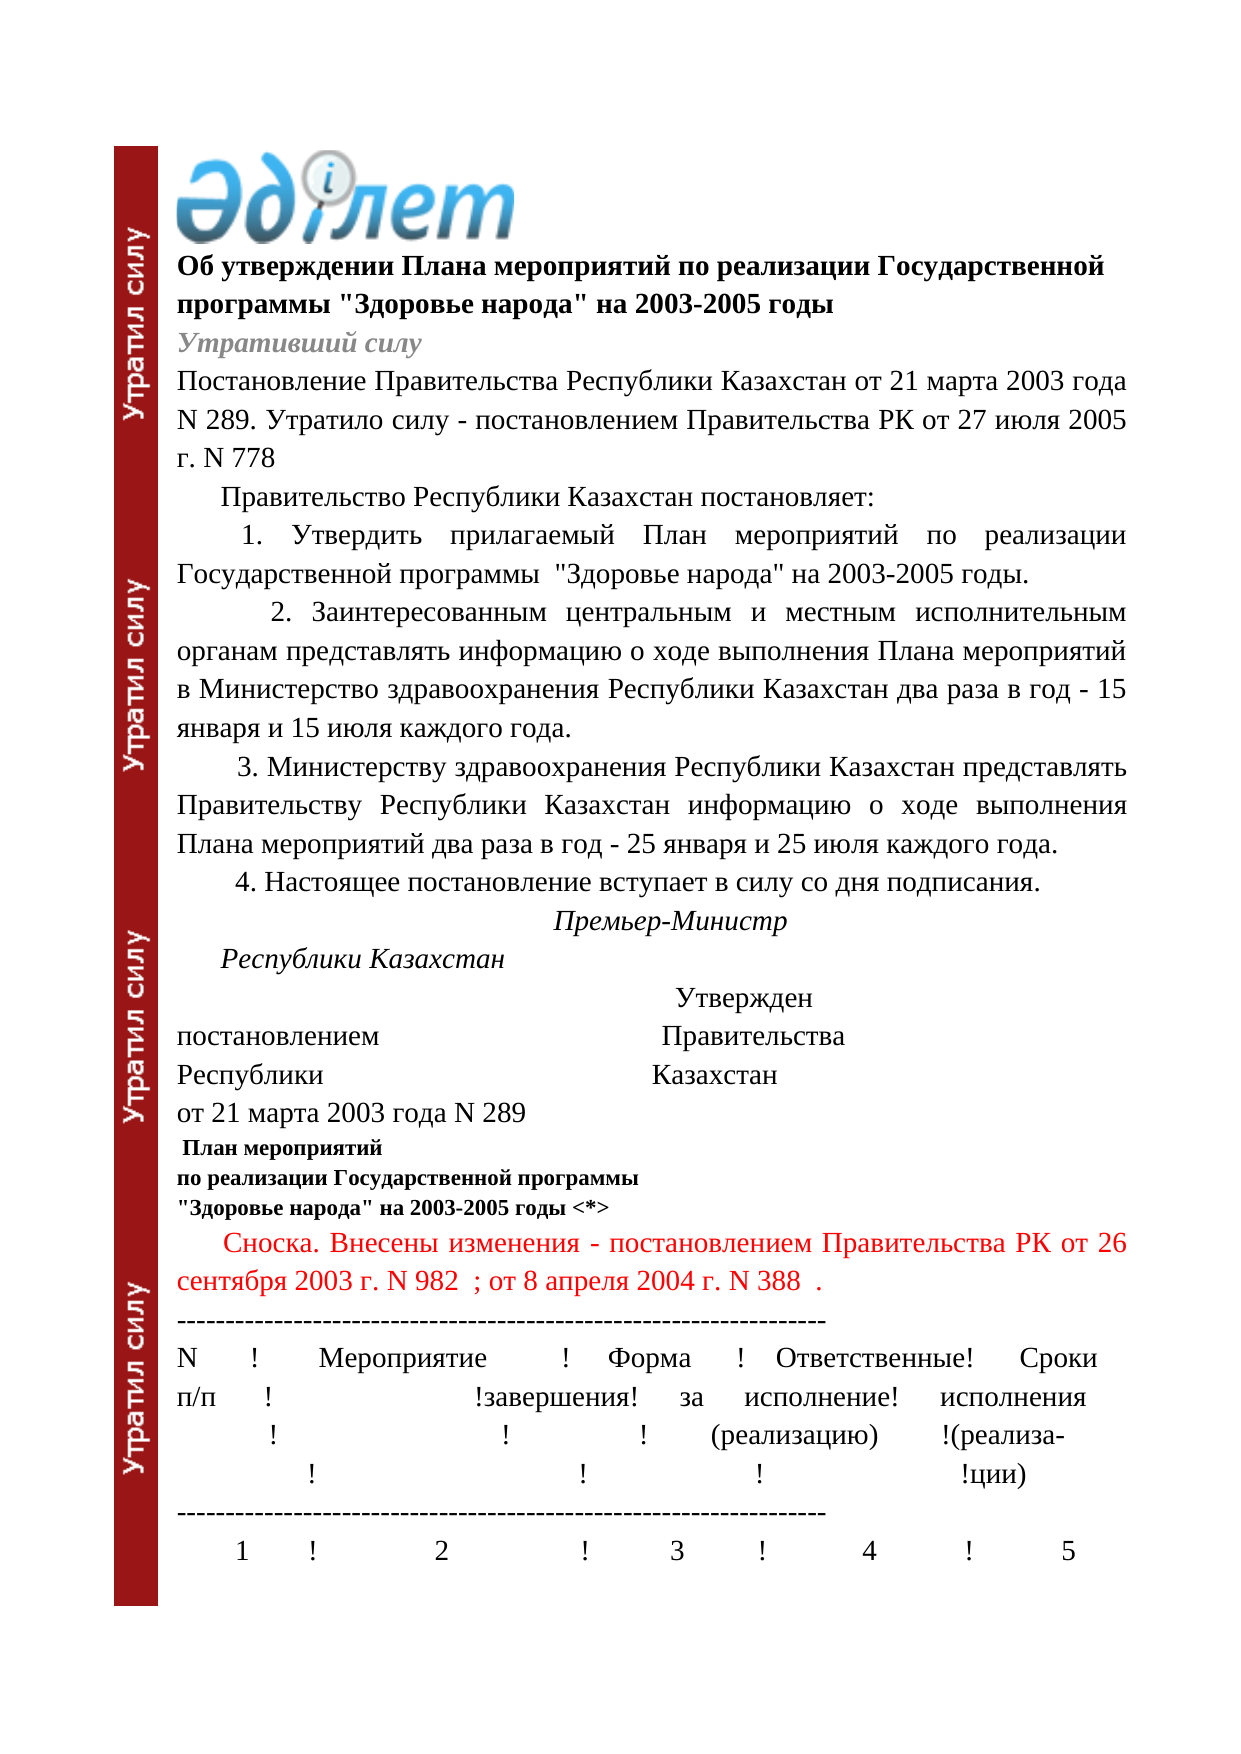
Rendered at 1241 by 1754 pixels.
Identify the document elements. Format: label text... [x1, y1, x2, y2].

picture [114, 859, 158, 864]
picture [176, 150, 515, 244]
text Постановление Правительства Республики Казахстан от 21 марта 2003 года N 289. Утратило силу - постановлением Правительства РК от 27 июля 2005 г. N 778 [112, 363, 1128, 474]
text 4. Настоящее постановление вступает в силу со дня подписания. [112, 864, 1128, 898]
picture [114, 146, 158, 248]
picture [114, 474, 158, 479]
text План мероприятий по реализации Государственной программы "Здоровье народа" на 2003-2005 годы <*> [112, 1134, 1128, 1221]
text Премьер-Министр Республики Казахстан [112, 903, 1128, 975]
picture [114, 1129, 158, 1134]
picture [114, 898, 158, 903]
text Правительство Республики Казахстан постановляет: [112, 479, 1128, 512]
text Сноска. Внесены изменения - постановлением Правительства РК от 26 сентября 2003 г. N 982 ; от 8 апреля 2004 г. N 388 . [112, 1225, 1128, 1297]
picture [114, 589, 158, 594]
text 1. Утвердить прилагаемый План мероприятий по реализации Государственной программы "Здоровье народа" на 2003-2005 годы. [112, 517, 1128, 589]
picture [114, 512, 158, 517]
picture [114, 1567, 158, 1606]
picture [114, 320, 158, 325]
picture [114, 358, 158, 363]
picture [114, 1297, 158, 1302]
text 3. Министерству здравоохранения Республики Казахстан представлять Правительству Республики Казахстан информацию о ходе выполнения Плана мероприятий два раза в год - 25 января и 25 июля каждого года. [112, 749, 1128, 859]
text Утвержден постановлением Правительства Республики Казахстан от 21 марта 2003 года N 289 [112, 980, 1128, 1129]
text 2. Заинтересованным центральным и местным исполнительным органам представлять информацию о ходе выполнения Плана мероприятий в Министерство здравоохранения Республики Казахстан два раза в год - 15 января и 15 июля каждого года. [112, 594, 1128, 744]
text Об утверждении Плана мероприятий по реализации Государственной программы "Здоровье народа" на 2003-2005 годы [112, 248, 1128, 320]
picture [114, 975, 158, 980]
picture [114, 1221, 158, 1225]
picture [114, 744, 158, 749]
text Утративший силу [112, 325, 1128, 358]
